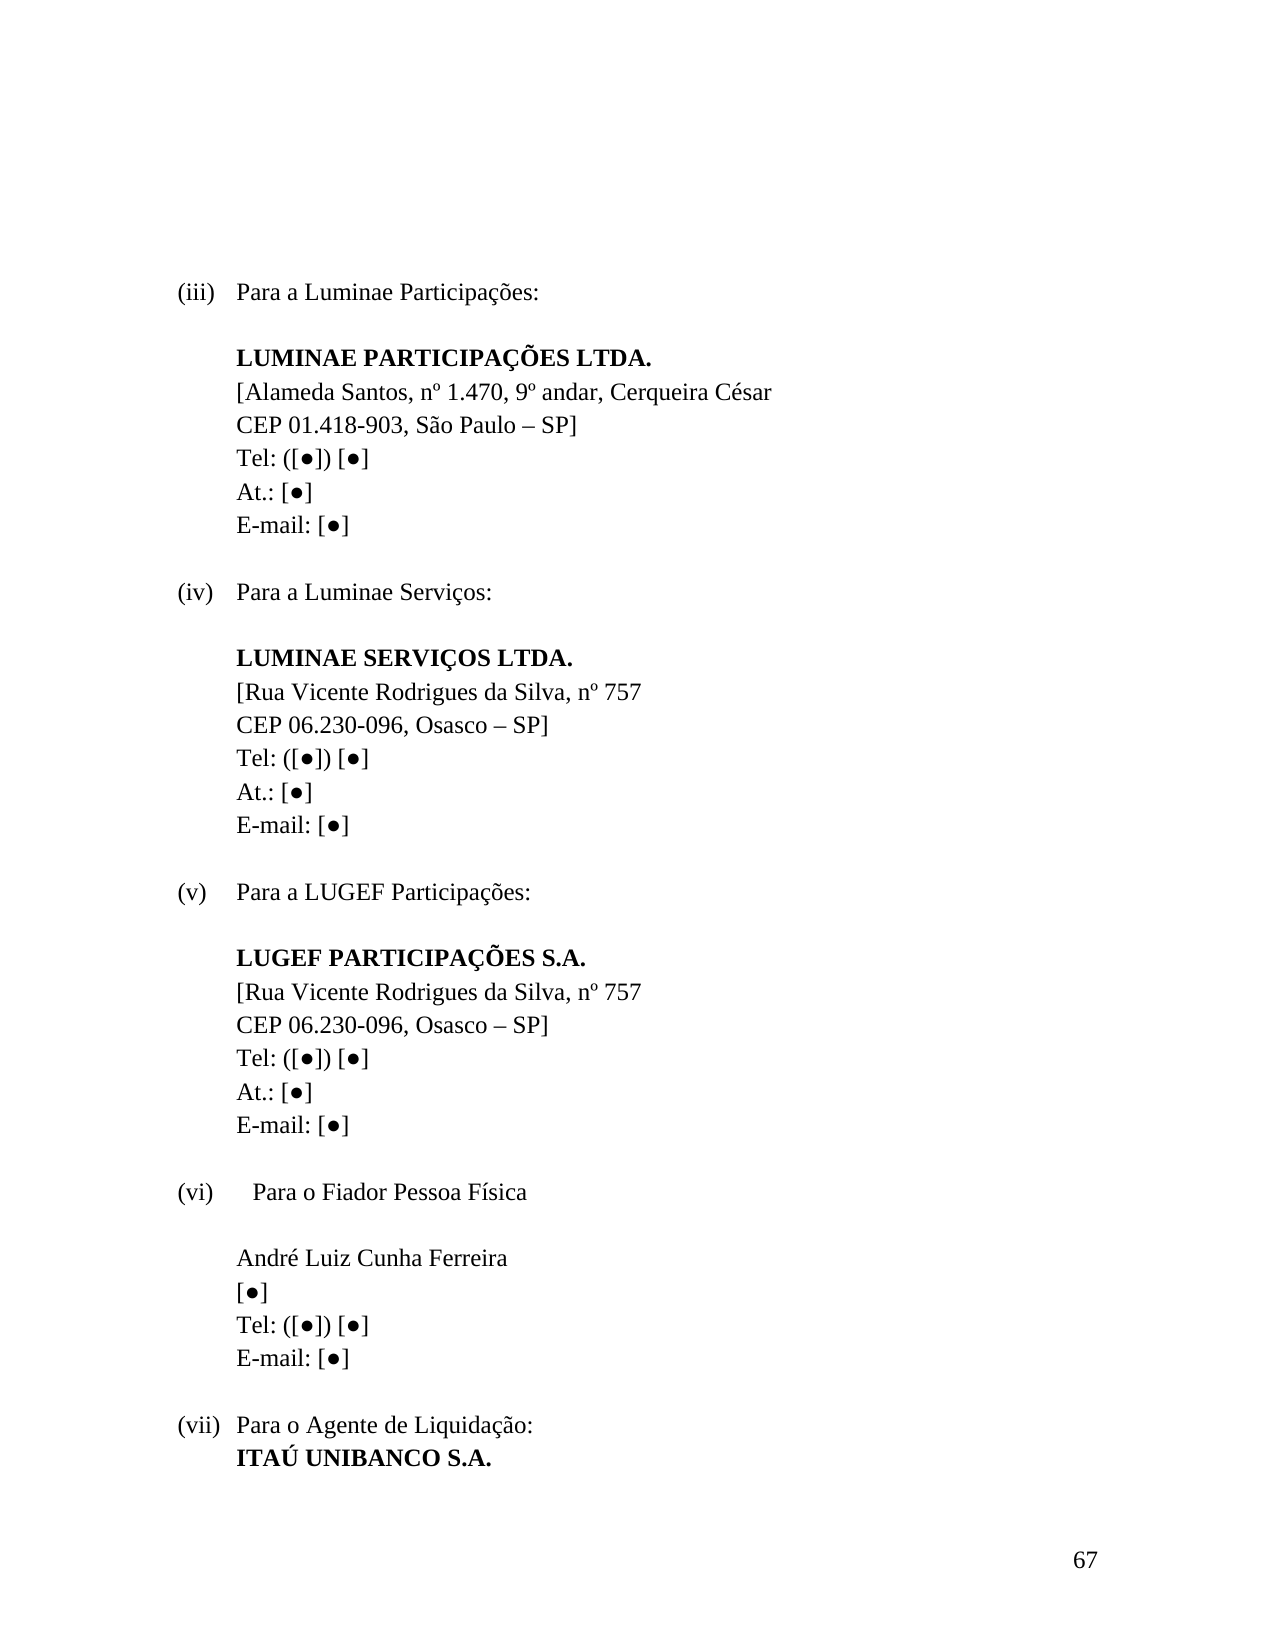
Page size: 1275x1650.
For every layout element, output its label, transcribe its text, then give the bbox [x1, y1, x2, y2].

text LUMINAE SERVIÇOS LTDA. [236, 640, 1098, 673]
text E-mail: [●] [236, 1107, 1098, 1140]
text CEP 06.230-096, Osasco – SP] [236, 707, 1098, 740]
text E-mail: [●] [236, 507, 1098, 540]
list Para a LUGEF Participações: [177, 873, 1098, 907]
text CEP 06.230-096, Osasco – SP] [236, 1007, 1098, 1040]
list Para a Luminae Participações: [177, 273, 1098, 307]
list Para o Fiador Pessoa Física [177, 1173, 1098, 1207]
text Tel: ([●]) [●] [236, 1307, 1098, 1340]
text [●] [236, 1273, 1098, 1307]
text At.: [●] [236, 473, 1098, 507]
text Tel: ([●]) [●] [236, 1040, 1098, 1073]
text At.: [●] [236, 773, 1098, 807]
text CEP 01.418-903, São Paulo – SP] [236, 407, 1098, 440]
text At.: [●] [236, 1073, 1098, 1107]
text ITAÚ UNIBANCO S.A. [236, 1440, 1098, 1473]
text LUMINAE PARTICIPAÇÕES LTDA. [236, 340, 1098, 373]
text [Alameda Santos, nº 1.470, 9º andar, Cerqueira César [236, 373, 1098, 407]
text André Luiz Cunha Ferreira [236, 1240, 1098, 1273]
text E-mail: [●] [236, 807, 1098, 840]
text LUGEF PARTICIPAÇÕES S.A. [236, 940, 1098, 973]
text [Rua Vicente Rodrigues da Silva, nº 757 [236, 973, 1098, 1007]
text Tel: ([●]) [●] [236, 740, 1098, 773]
text [Rua Vicente Rodrigues da Silva, nº 757 [236, 673, 1098, 707]
text E-mail: [●] [236, 1340, 1098, 1373]
text Tel: ([●]) [●] [236, 440, 1098, 473]
list Para a Luminae Serviços: [177, 573, 1098, 607]
list Para o Agente de Liquidação: [177, 1407, 1098, 1440]
